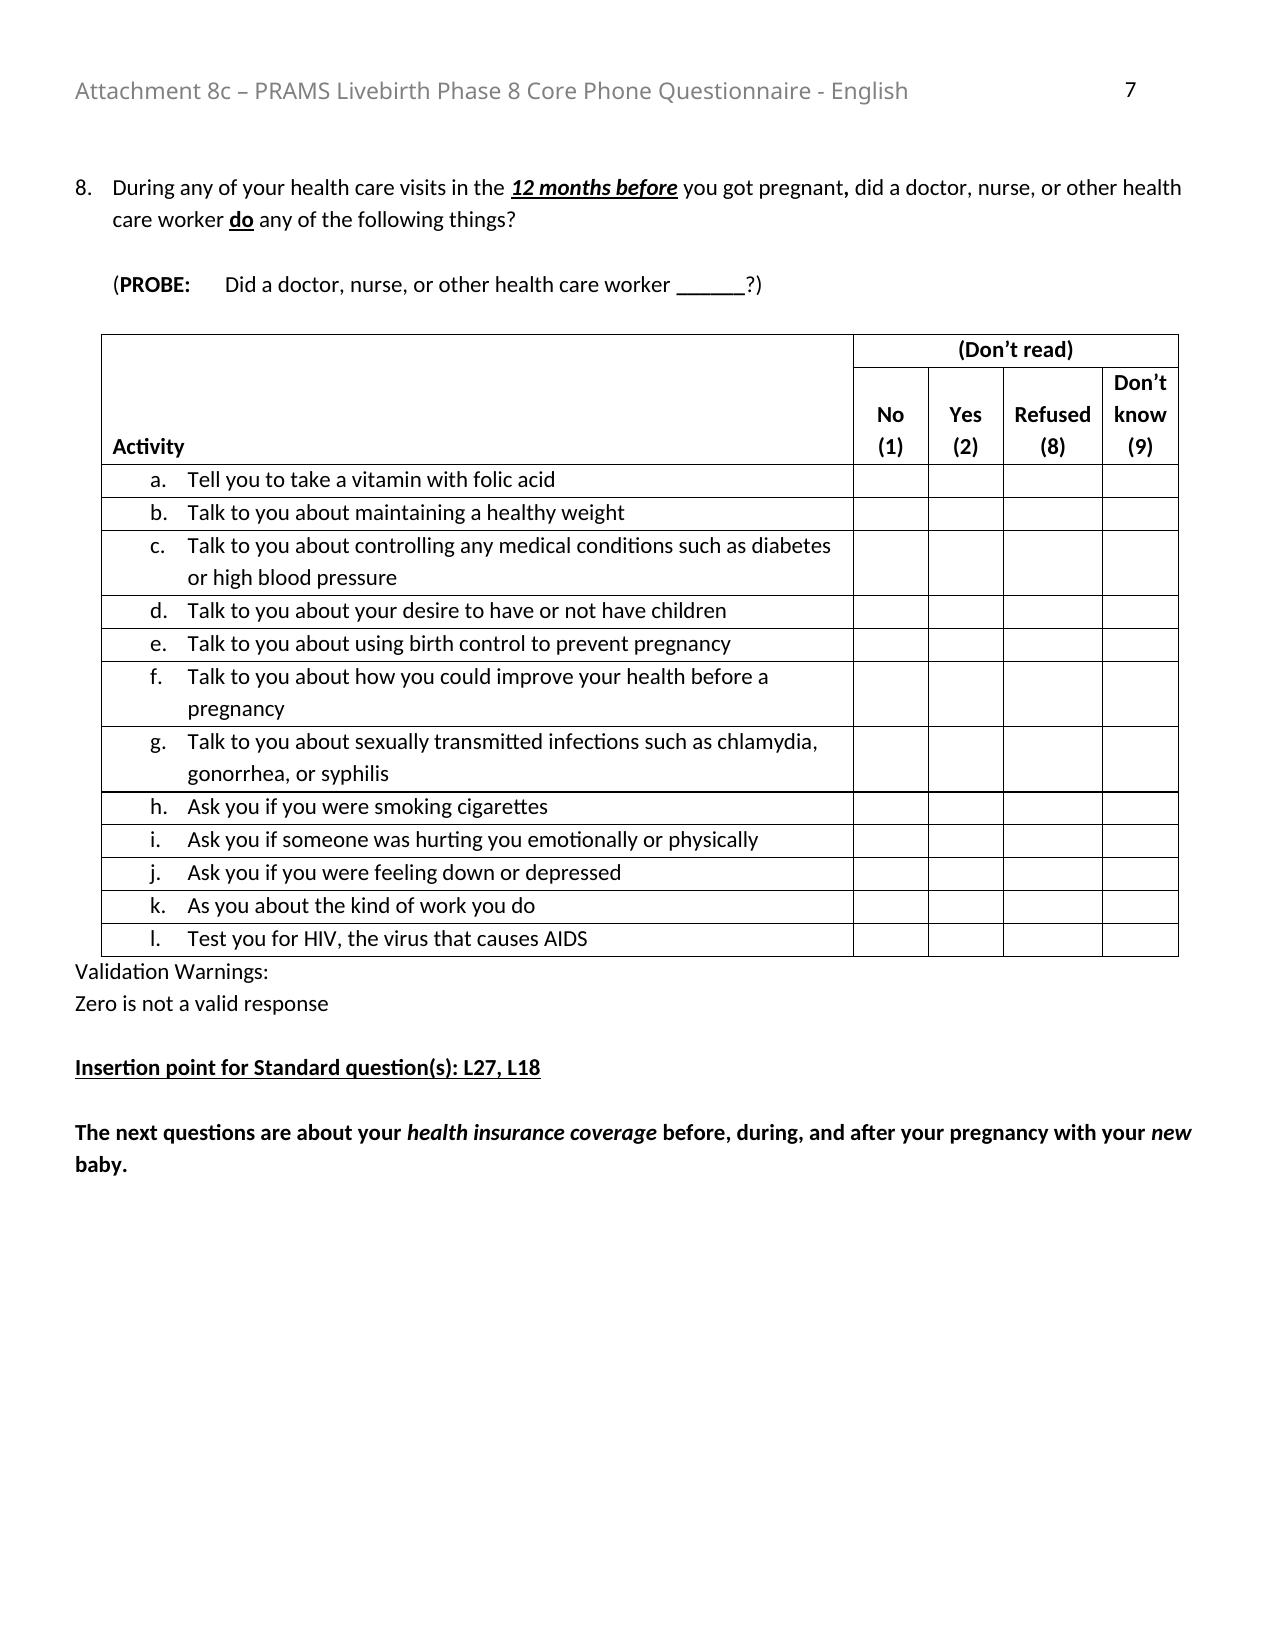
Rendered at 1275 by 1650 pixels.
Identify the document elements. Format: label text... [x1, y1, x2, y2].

table_cell Talk to you about sexually transmitted infections such as chlamydia, gonorrhea, or syphilis [102, 727, 853, 791]
table_cell [1103, 596, 1178, 628]
table_cell [929, 662, 1003, 726]
table_cell Talk to you about using birth control to prevent pregnancy [102, 629, 853, 661]
table_cell [1004, 629, 1102, 661]
table_cell [1004, 858, 1102, 890]
table_cell [1103, 662, 1178, 726]
table_cell [1004, 825, 1102, 857]
table_cell [929, 629, 1003, 661]
table_cell [1004, 662, 1102, 726]
table_cell Ask you if you were feeling down or depressed [102, 858, 853, 890]
table_cell [1004, 924, 1102, 956]
table_cell [1103, 825, 1178, 857]
table_cell [1004, 531, 1102, 595]
table_cell [854, 858, 928, 890]
table_header (Don’t read) [854, 335, 1178, 367]
list During any of your health care visits in the 12 months before you got pregnant, did a doctor, nurse, or other health care worker do any of the following things? [75, 173, 1200, 233]
table_cell No (1) [854, 368, 928, 464]
table_cell [929, 793, 1003, 824]
table_cell [854, 727, 928, 791]
table_cell [854, 531, 928, 595]
table_cell [854, 465, 928, 497]
table_cell [929, 465, 1003, 497]
table_cell Talk to you about maintaining a healthy weight [102, 498, 853, 530]
table_cell Test you for HIV, the virus that causes AIDS [102, 924, 853, 956]
table_cell Ask you if you were smoking cigarettes [102, 793, 853, 824]
table_cell [929, 596, 1003, 628]
table_cell [854, 793, 928, 824]
table_cell [929, 727, 1003, 791]
table_cell [854, 891, 928, 923]
table_header Activity [102, 335, 853, 464]
table_cell [854, 596, 928, 628]
table_cell Don’t know (9) [1103, 368, 1178, 464]
text The next questions are about your health insurance coverage before, during, and after your pregnancy with your new baby. [75, 1118, 1200, 1178]
table_cell [1004, 793, 1102, 824]
table_cell Tell you to take a vitamin with folic acid [102, 465, 853, 497]
table_cell Talk to you about controlling any medical conditions such as diabetes or high blood pressure [102, 531, 853, 595]
table_cell [854, 498, 928, 530]
table_cell [929, 531, 1003, 595]
table_cell As you about the kind of work you do [102, 891, 853, 923]
table_cell Talk to you about how you could improve your health before a pregnancy [102, 662, 853, 726]
table_cell Yes (2) [929, 368, 1003, 464]
table_cell [1103, 891, 1178, 923]
table_cell [1004, 465, 1102, 497]
table_cell [854, 662, 928, 726]
table_cell [854, 924, 928, 956]
table_cell [1103, 924, 1178, 956]
table_cell Talk to you about your desire to have or not have children [102, 596, 853, 628]
table_cell [854, 629, 928, 661]
list (PROBE: Did a doctor, nurse, or other health care worker ______?) [112, 270, 1200, 298]
text Zero is not a valid response [75, 989, 1200, 1017]
table_cell [929, 498, 1003, 530]
table_cell [1103, 727, 1178, 791]
text Validation Warnings: [75, 957, 1200, 985]
table_cell [1004, 596, 1102, 628]
table_cell Refused (8) [1004, 368, 1102, 464]
table_cell [1103, 793, 1178, 824]
table_cell [1103, 498, 1178, 530]
table_cell [1004, 727, 1102, 791]
table_cell [1103, 531, 1178, 595]
table_cell [1103, 858, 1178, 890]
table_cell [929, 924, 1003, 956]
table_cell Ask you if someone was hurting you emotionally or physically [102, 825, 853, 857]
table_cell [929, 891, 1003, 923]
table_cell [1103, 465, 1178, 497]
table_cell [929, 858, 1003, 890]
table_cell [1103, 629, 1178, 661]
table_cell [854, 825, 928, 857]
text Insertion point for Standard question(s): L27, L18 [75, 1053, 1200, 1082]
table_cell [1004, 891, 1102, 923]
table_cell [929, 825, 1003, 857]
table_cell [1004, 498, 1102, 530]
